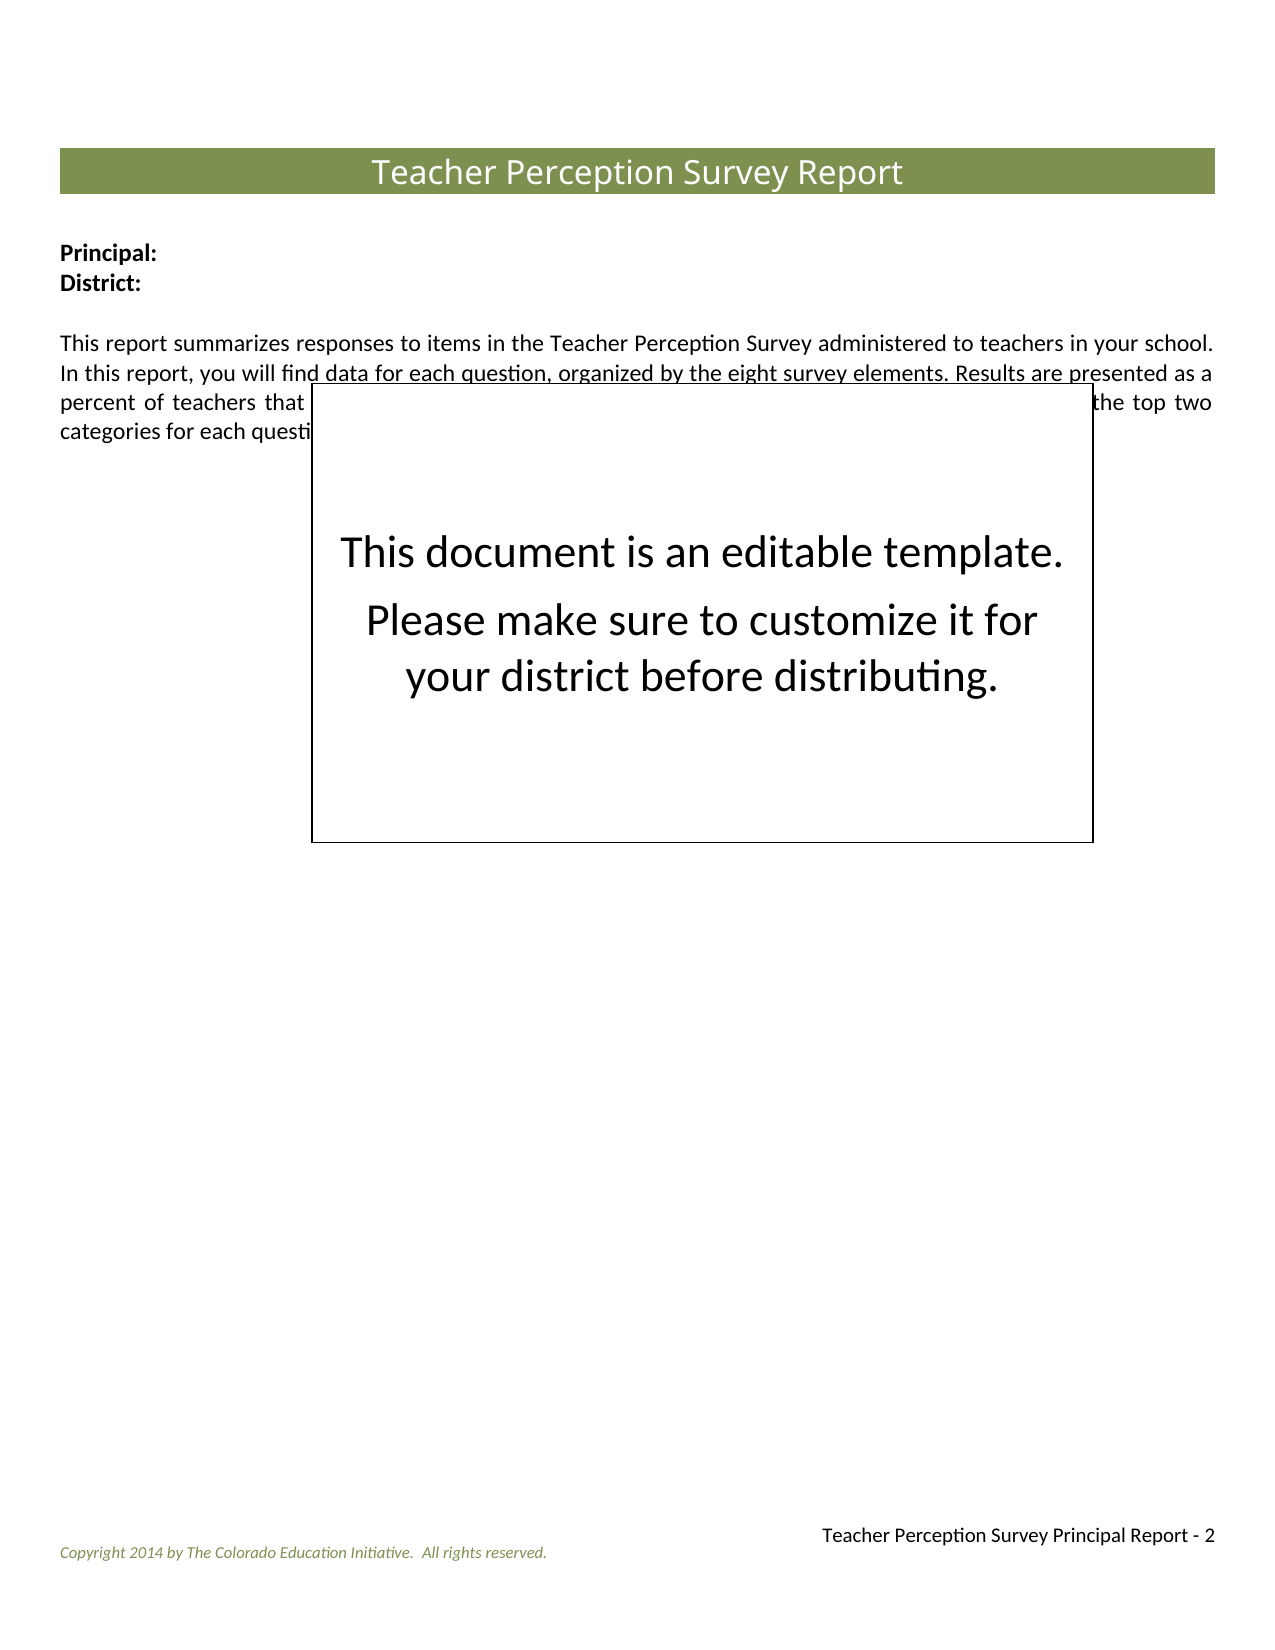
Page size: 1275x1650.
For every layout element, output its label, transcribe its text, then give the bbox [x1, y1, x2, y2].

text This report summarizes responses to items in the Teacher Perception Survey administered to teachers in your school. In this report, you will find data for each question, organized by the eight survey elements. Results are presented as a percent of teachers that “responded favorably”. This is the percentage of teachers who responded in the top two categories for each question (“agree” or “strongly agree”). [60, 328, 1215, 446]
text Principal: [60, 237, 1215, 267]
text District: [60, 267, 1215, 298]
text Teacher Perception Survey Report [60, 148, 1215, 194]
